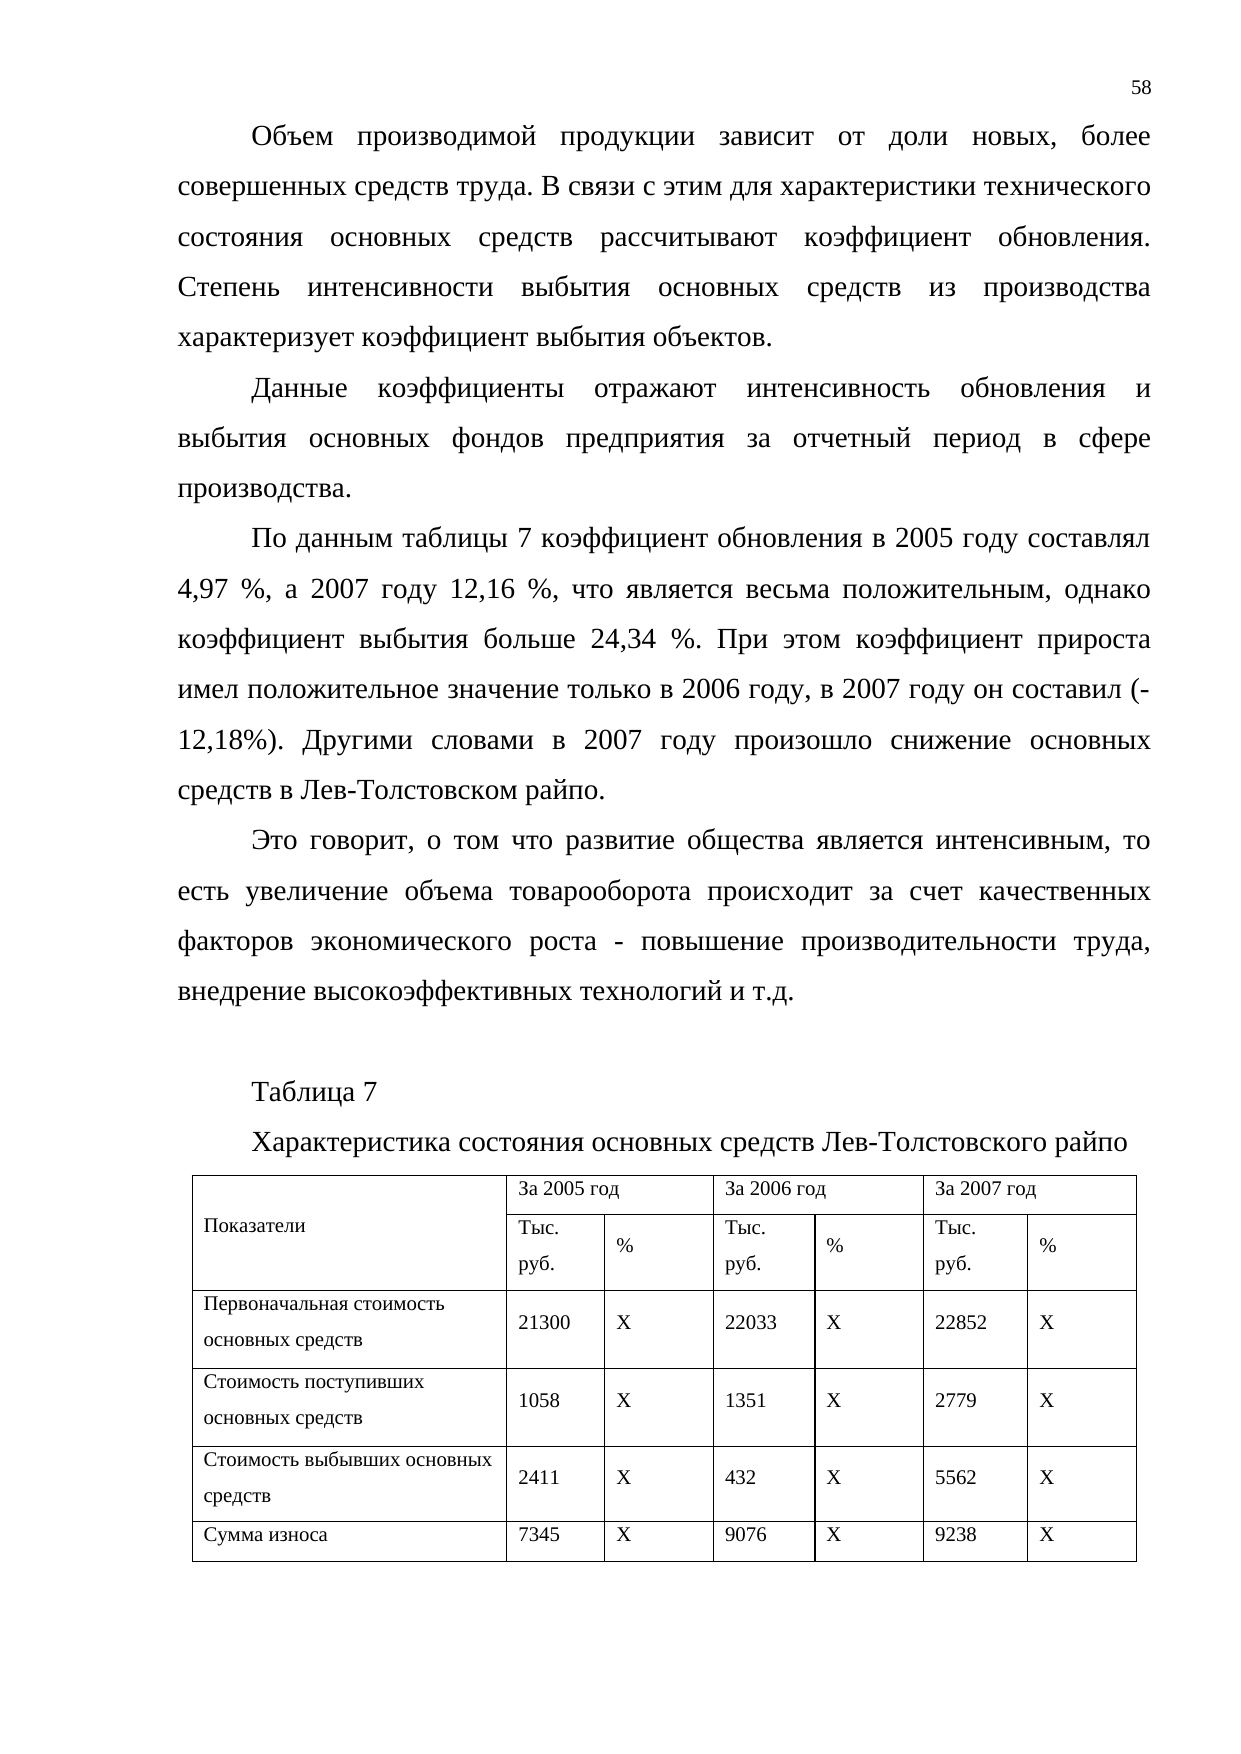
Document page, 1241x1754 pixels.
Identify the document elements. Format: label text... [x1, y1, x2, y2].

text По данным таблицы 7 коэффициент обновления в 2005 году составлял 4,97 %, а 2007 году 12,16 %, что является весьма положительным, однако коэффициент выбытия больше 24,34 %. При этом коэффициент прироста имел положительное значение только в 2006 году, в 2007 году он составил (-12,18%). Другими словами в 2007 году произошло снижение основных средств в Лев-Толстовском райпо. [177, 521, 1152, 806]
table_cell 22852 [924, 1291, 1027, 1368]
text Характеристика состояния основных средств Лев-Толстовского райпо [177, 1124, 1152, 1158]
table_cell 2411 [507, 1447, 604, 1521]
table_cell Х [605, 1447, 713, 1521]
table_cell Тыс. руб. [507, 1215, 604, 1289]
text Объем производимой продукции зависит от доли новых, более совершенных средств труда. В связи с этим для характеристики технического состояния основных средств рассчитывают коэффициент обновления. Степень интенсивности выбытия основных средств из производства характеризует коэффициент выбытия объектов. [177, 118, 1152, 353]
table_cell Х [1028, 1522, 1136, 1561]
table_cell 9238 [924, 1522, 1027, 1561]
table_cell Х [816, 1447, 923, 1521]
table_cell Х [1028, 1447, 1136, 1521]
table_cell 1351 [714, 1369, 814, 1446]
text Таблица 7 [177, 1074, 1152, 1108]
table_cell 5562 [924, 1447, 1027, 1521]
table_cell 2779 [924, 1369, 1027, 1446]
table_cell 432 [714, 1447, 814, 1521]
table_cell 1058 [507, 1369, 604, 1446]
table_header За 2006 год [714, 1176, 923, 1214]
table_cell 7345 [507, 1522, 604, 1561]
table_cell Стоимость поступивших основных средств [193, 1369, 506, 1446]
table_cell Х [605, 1369, 713, 1446]
table_cell % [605, 1215, 713, 1289]
table_cell Стоимость выбывших основных средств [193, 1447, 506, 1521]
table_cell 22033 [714, 1291, 814, 1368]
table_cell Х [816, 1291, 923, 1368]
table_cell Х [605, 1522, 713, 1561]
table_cell Тыс. руб. [924, 1215, 1027, 1289]
table_cell 21300 [507, 1291, 604, 1368]
table_cell 9076 [714, 1522, 814, 1561]
table_cell Х [1028, 1291, 1136, 1368]
table_cell Х [605, 1291, 713, 1368]
table_header За 2007 год [924, 1176, 1136, 1214]
table_cell % [1028, 1215, 1136, 1289]
table_cell Х [816, 1369, 923, 1446]
table_header За 2005 год [507, 1176, 713, 1214]
table_cell Первоначальная стоимость основных средств [193, 1291, 506, 1368]
table_cell Сумма износа [193, 1522, 506, 1561]
table_cell Тыс. руб. [714, 1215, 814, 1289]
table_cell Х [816, 1522, 923, 1561]
text Это говорит, о том что развитие общества является интенсивным, то есть увеличение объема товарооборота происходит за счет качественных факторов экономического роста - повышение производительности труда, внедрение высокоэффективных технологий и т.д. [177, 822, 1152, 1007]
table_cell Х [1028, 1369, 1136, 1446]
text Данные коэффициенты отражают интенсивность обновления и выбытия основных фондов предприятия за отчетный период в сфере производства. [177, 370, 1152, 504]
table_cell % [816, 1215, 923, 1289]
table_header Показатели [193, 1176, 506, 1289]
